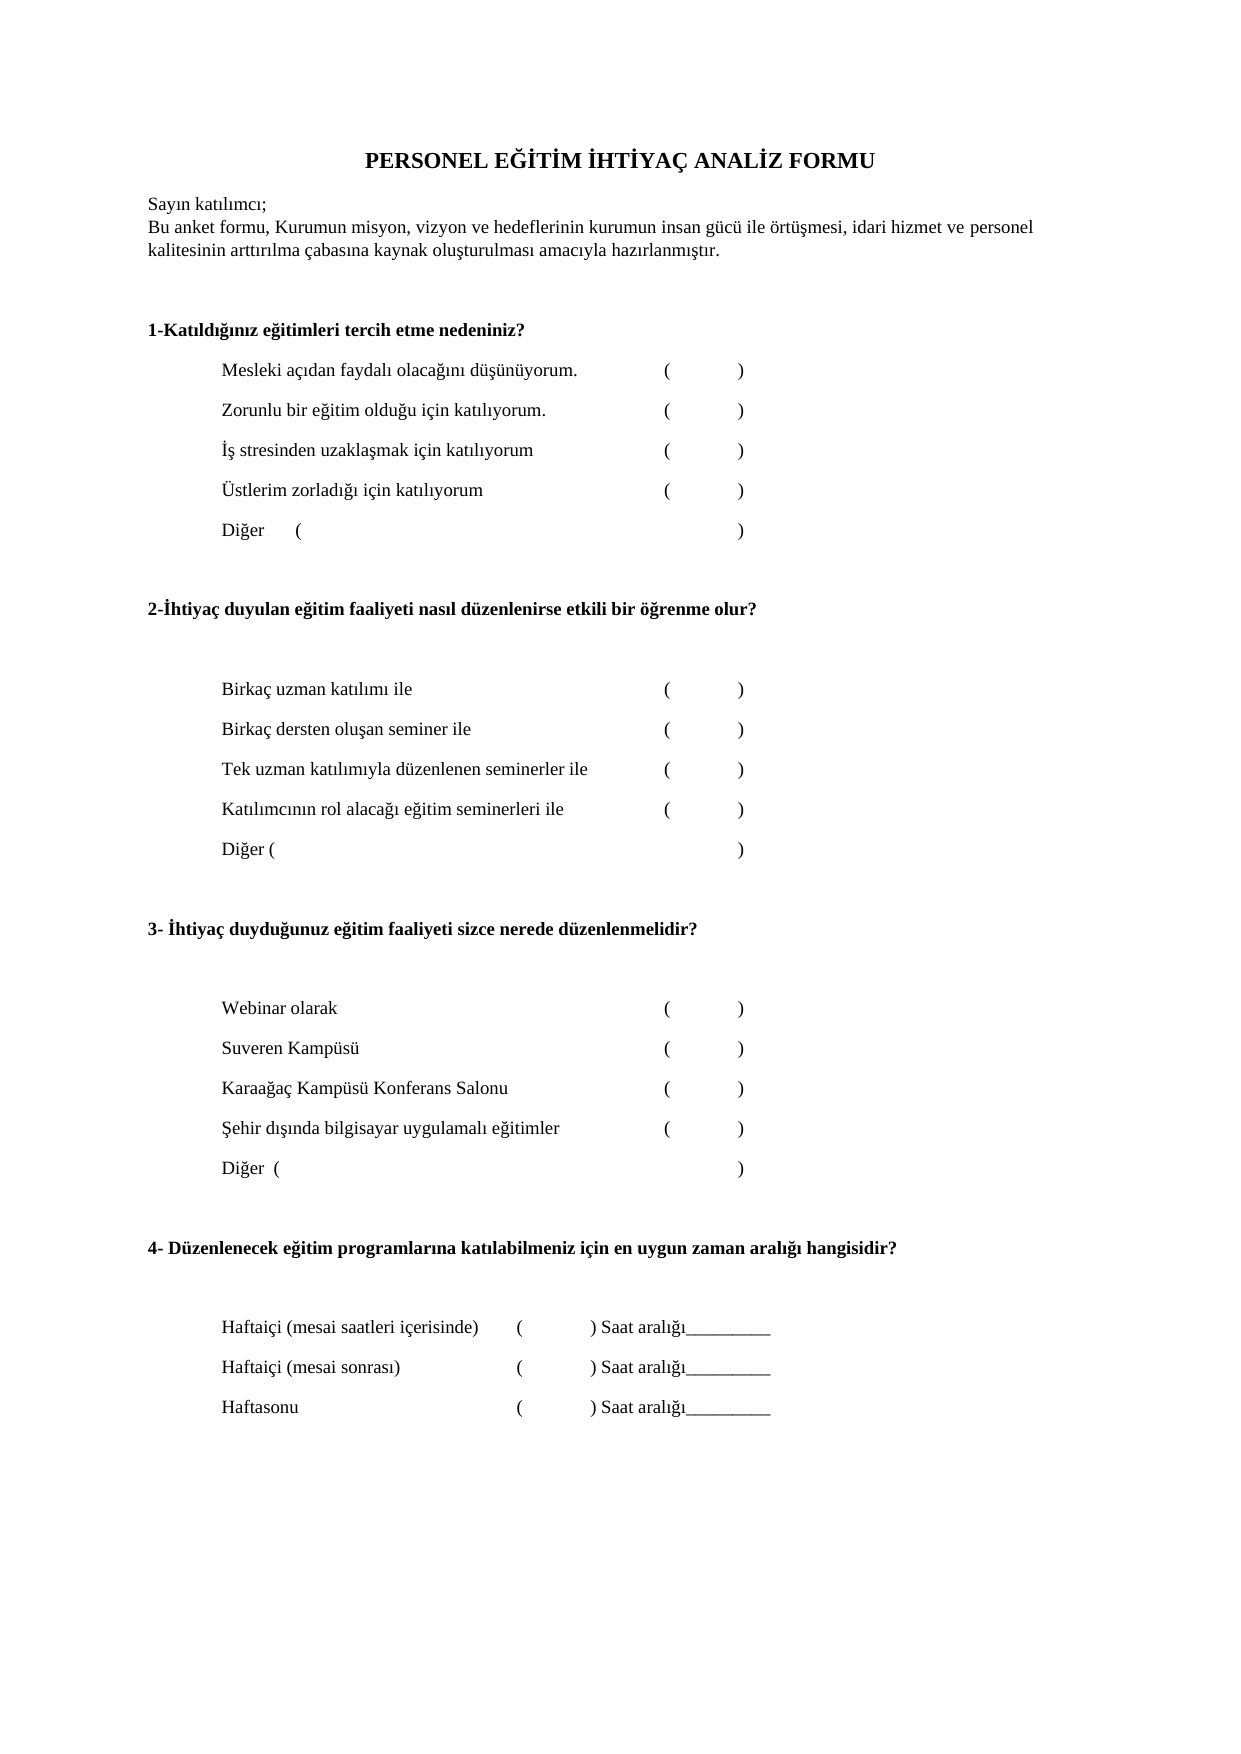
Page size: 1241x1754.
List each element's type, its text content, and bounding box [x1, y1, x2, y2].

text Üstlerim zorladığı için katılıyorum ( ) [148, 478, 1093, 500]
text Zorunlu bir eğitim olduğu için katılıyorum. ( ) [148, 399, 1093, 420]
text Webinar olarak ( ) [148, 997, 1093, 1019]
text Suveren Kampüsü ( ) [148, 1037, 1093, 1059]
text 4- Düzenlenecek eğitim programlarına katılabilmeniz için en uygun zaman aralığı hangisidir? [148, 1237, 1093, 1258]
text Tek uzman katılımıyla düzenlenen seminerler ile ( ) [148, 758, 1093, 779]
text 3- İhtiyaç duyduğunuz eğitim faaliyeti sizce nerede düzenlenmelidir? [148, 917, 1093, 939]
text İş stresinden uzaklaşmak için katılıyorum ( ) [148, 439, 1093, 460]
text Birkaç dersten oluşan seminer ile ( ) [148, 718, 1093, 739]
text Diğer ( ) [148, 1157, 1093, 1178]
text PERSONEL EĞİTİM İHTİYAÇ ANALİZ FORMU [148, 148, 1093, 174]
text Şehir dışında bilgisayar uygulamalı eğitimler ( ) [148, 1117, 1093, 1138]
text Haftasonu ( ) Saat aralığı_________ [148, 1396, 1093, 1418]
text Diğer ( ) [148, 838, 1093, 859]
text Sayın katılımcı; Bu anket formu, Kurumun misyon, vizyon ve hedeflerinin kurumun insan gücü ile örtüşmesi, idari hizmet ve personel kalitesinin arttırılma çabasına kaynak oluşturulması amacıyla hazırlanmıştır. [148, 193, 1093, 261]
text Diğer ( ) [148, 518, 1093, 540]
text Katılımcının rol alacağı eğitim seminerleri ile ( ) [148, 798, 1093, 819]
text 1-Katıldığınız eğitimleri tercih etme nedeniniz? [148, 319, 1093, 341]
text Birkaç uzman katılımı ile ( ) [148, 678, 1093, 699]
text Haftaiçi (mesai saatleri içerisinde) ( ) Saat aralığı_________ [148, 1316, 1093, 1338]
text Karaağaç Kampüsü Konferans Salonu ( ) [148, 1077, 1093, 1098]
text Mesleki açıdan faydalı olacağını düşünüyorum. ( ) [148, 359, 1093, 380]
text 2-İhtiyaç duyulan eğitim faaliyeti nasıl düzenlenirse etkili bir öğrenme olur? [148, 598, 1093, 620]
text Haftaiçi (mesai sonrası) ( ) Saat aralığı_________ [148, 1356, 1093, 1378]
